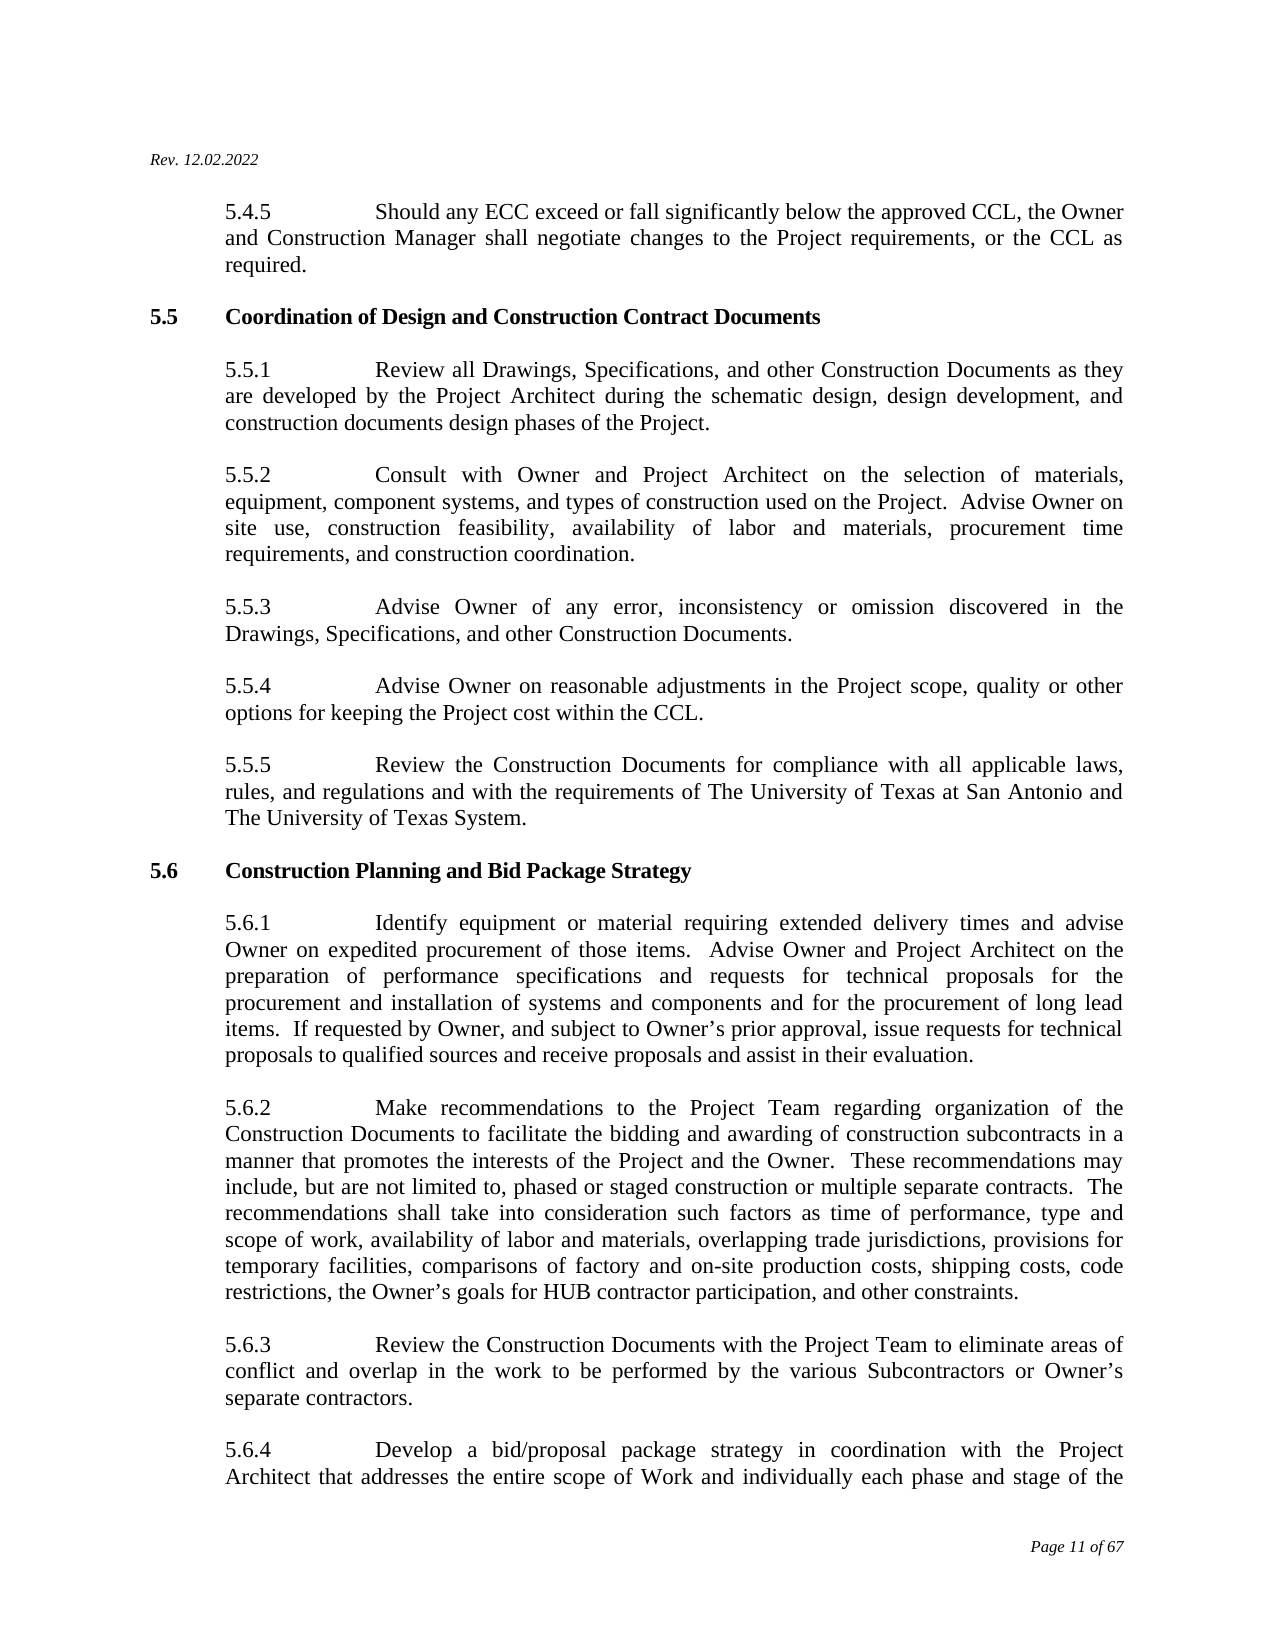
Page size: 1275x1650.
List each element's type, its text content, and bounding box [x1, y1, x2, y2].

list Advise Owner on reasonable adjustments in the Project scope, quality or other options for keeping the Project cost within the CCL. [225, 672, 1125, 725]
list Should any ECC exceed or fall significantly below the approved CCL, the Owner and Construction Manager shall negotiate changes to the Project requirements, or the CCL as required. [225, 198, 1125, 277]
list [225, 1437, 1125, 1489]
subtitle Construction Planning and Bid Package Strategy [150, 857, 1125, 883]
list Review all Drawings, Specifications, and other Construction Documents as they are developed by the Project Architect during the schematic design, design development, and construction documents design phases of the Project. [225, 356, 1125, 435]
list Review the Construction Documents for compliance with all applicable laws, rules, and regulations and with the requirements of The University of Texas at San Antonio and The University of Texas System. [225, 751, 1125, 830]
list Make recommendations to the Project Team regarding organization of the Construction Documents to facilitate the bidding and awarding of construction subcontracts in a manner that promotes the interests of the Project and the Owner. These recommendations may include, but are not limited to, phased or staged construction or multiple separate contracts. The recommendations shall take into consideration such factors as time of performance, type and scope of work, availability of labor and materials, overlapping trade jurisdictions, provisions for temporary facilities, comparisons of factory and on-site production costs, shipping costs, code restrictions, the Owner’s goals for HUB contractor participation, and other constraints. [225, 1094, 1125, 1305]
subtitle Coordination of Design and Construction Contract Documents [150, 303, 1125, 330]
list Identify equipment or material requiring extended delivery times and advise Owner on expedited procurement of those items. Advise Owner and Project Architect on the preparation of performance specifications and requests for technical proposals for the procurement and installation of systems and components and for the procurement of long lead items. If requested by Owner, and subject to Owner’s prior approval, issue requests for technical proposals to qualified sources and receive proposals and assist in their evaluation. [225, 909, 1125, 1068]
list Advise Owner of any error, inconsistency or omission discovered in the Drawings, Specifications, and other Construction Documents. [225, 593, 1125, 646]
list Review the Construction Documents with the Project Team to eliminate areas of conflict and overlap in the work to be performed by the various Subcontractors or Owner’s separate contractors. [225, 1331, 1125, 1410]
list Consult with Owner and Project Architect on the selection of materials, equipment, component systems, and types of construction used on the Project. Advise Owner on site use, construction feasibility, availability of labor and materials, procurement time requirements, and construction coordination. [225, 461, 1125, 567]
